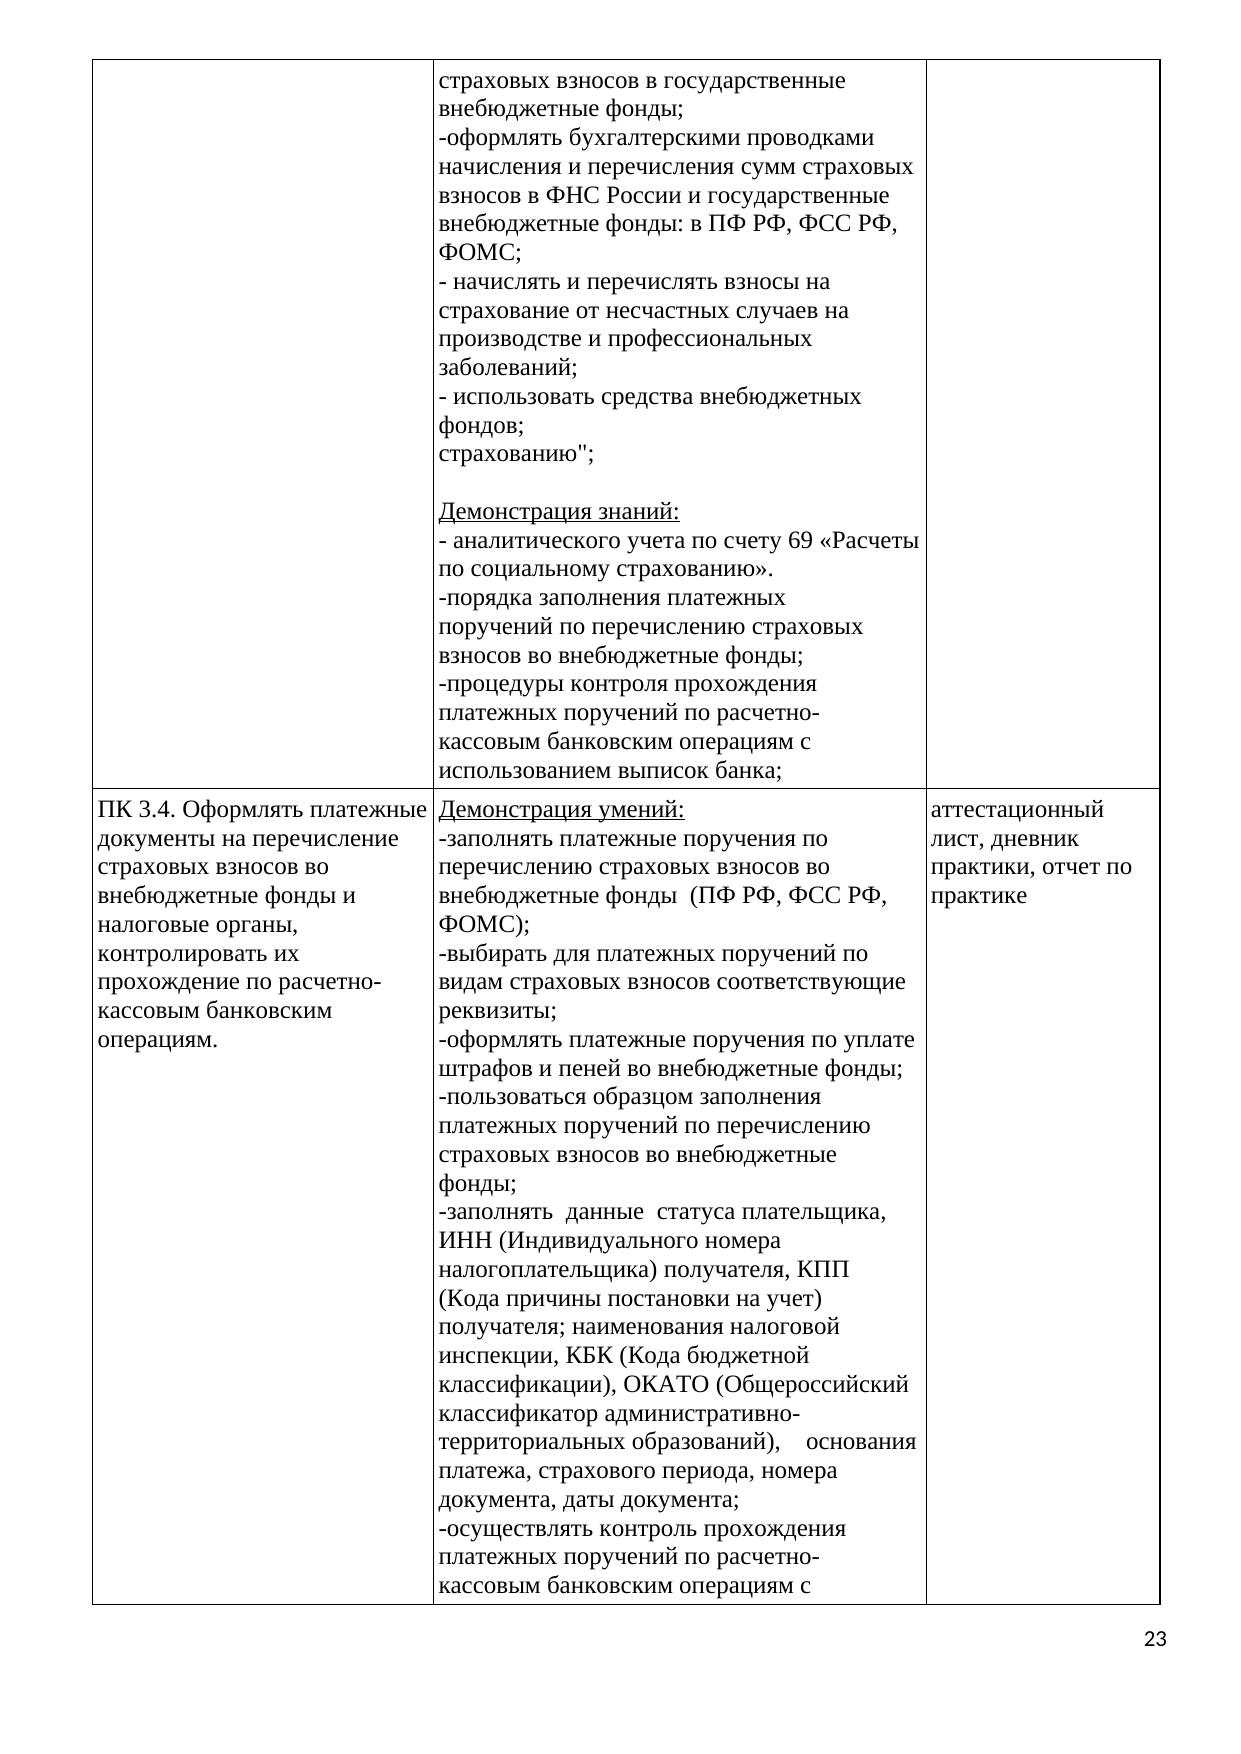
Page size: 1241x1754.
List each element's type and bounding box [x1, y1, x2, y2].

table_cell [93, 60, 433, 788]
table_cell [927, 789, 1159, 1604]
table_cell [927, 60, 1159, 788]
table_cell [434, 60, 926, 788]
table_cell [93, 789, 433, 1604]
table_cell [434, 789, 926, 1604]
